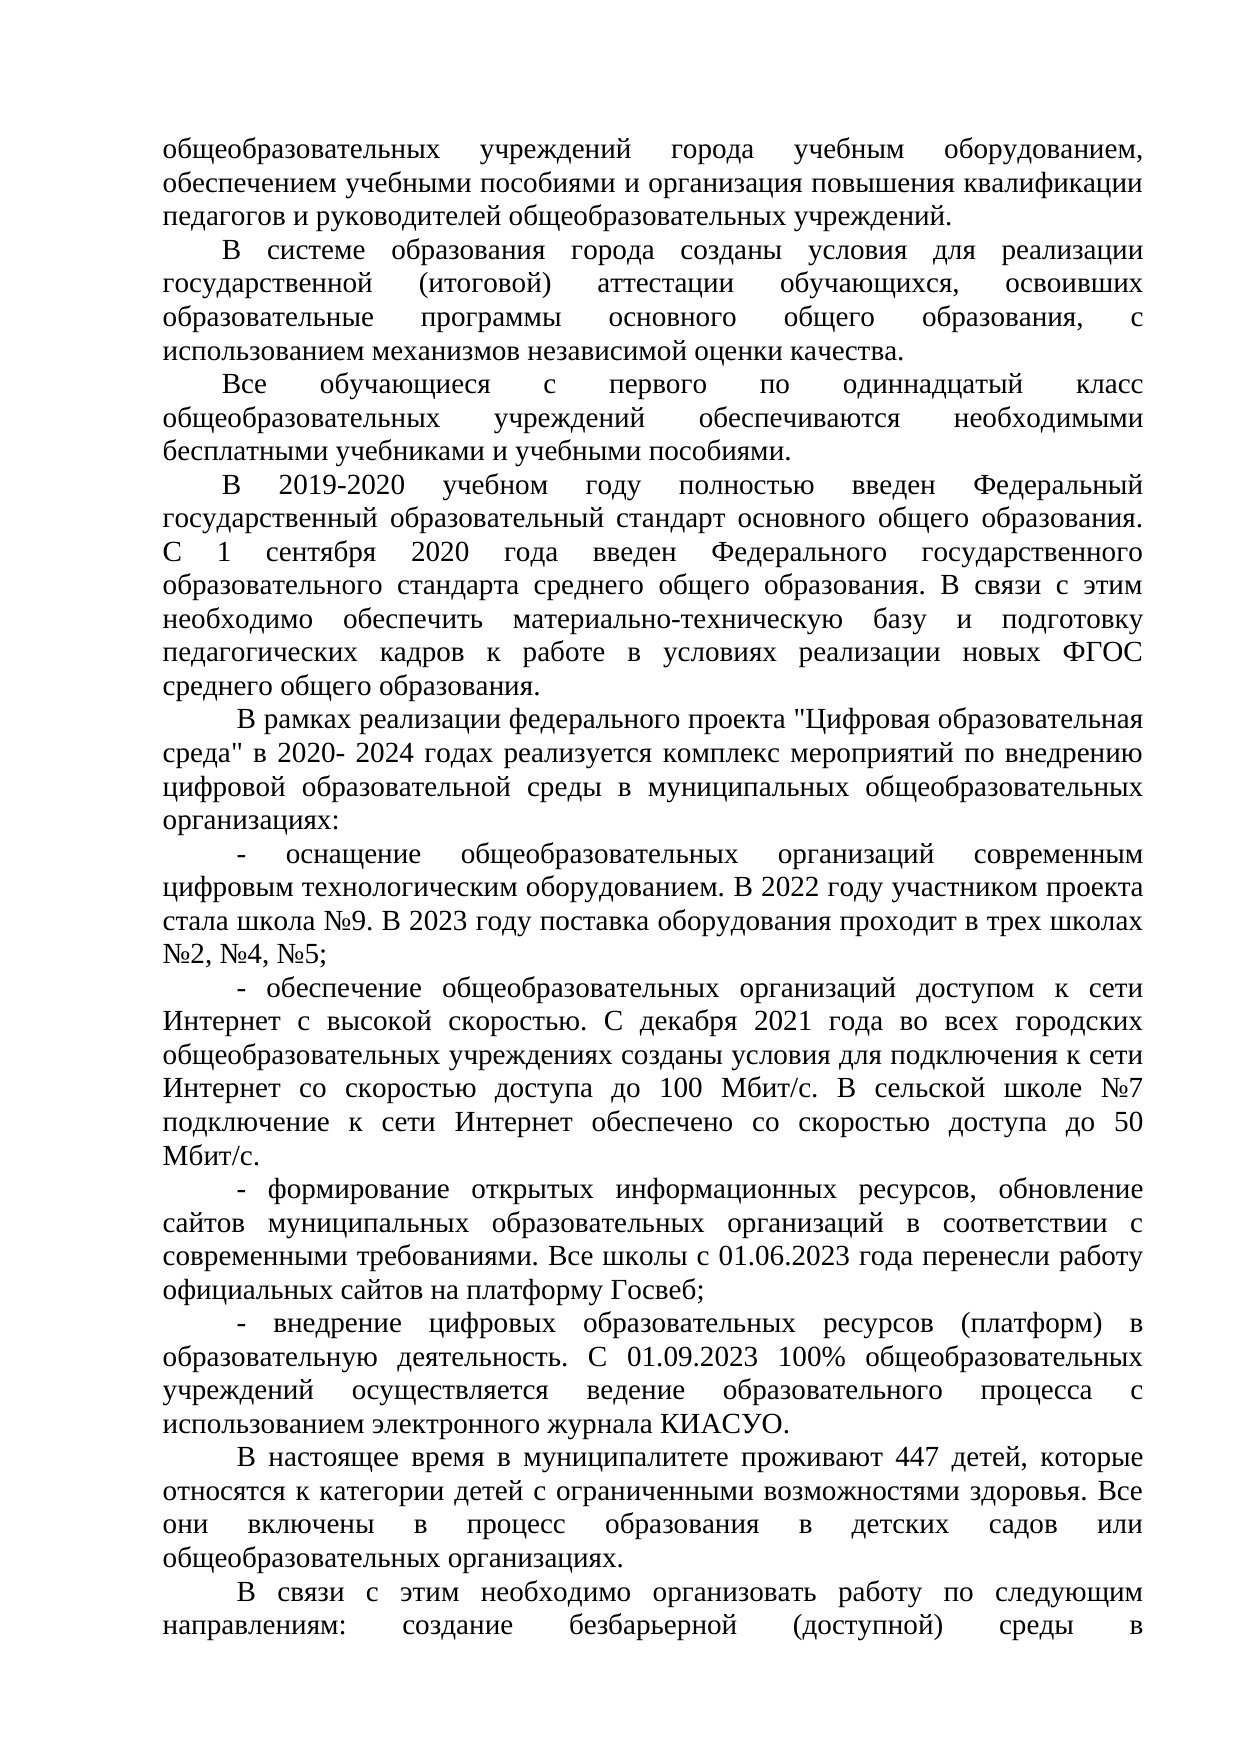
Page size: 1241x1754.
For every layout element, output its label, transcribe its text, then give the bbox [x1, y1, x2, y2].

text - внедрение цифровых образовательных ресурсов (платформ) в образовательную деятельность. С 01.09.2023 100% общеобразовательных учреждений осуществляется ведение образовательного процесса с использованием электронного журнала КИАСУО. [162, 1305, 1144, 1439]
text В системе образования города созданы условия для реализации государственной (итоговой) аттестации обучающихся, освоивших образовательные программы основного общего образования, с использованием механизмов независимой оценки качества. [162, 232, 1144, 366]
text - формирование открытых информационных ресурсов, обновление сайтов муниципальных образовательных организаций в соответствии с современными требованиями. Все школы с 01.06.2023 года перенесли работу официальных сайтов на платформу Госвеб; [162, 1171, 1144, 1305]
text В настоящее время в муниципалитете проживают 447 детей, которые относятся к категории детей с ограниченными возможностями здоровья. Все они включены в процесс образования в детских садов или общеобразовательных организациях. [162, 1439, 1144, 1574]
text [162, 131, 1144, 232]
text - обеспечение общеобразовательных организаций доступом к сети Интернет с высокой скоростью. С декабря 2021 года во всех городских общеобразовательных учреждениях созданы условия для подключения к сети Интернет со скоростью доступа до 100 Мбит/с. В сельской школе №7 подключение к сети Интернет обеспечено со скоростью доступа до 50 Мбит/с. [162, 970, 1144, 1171]
text В рамках реализации федерального проекта "Цифровая образовательная среда" в 2020- 2024 годах реализуется комплекс мероприятий по внедрению цифровой образовательной среды в муниципальных общеобразовательных организациях: [162, 702, 1144, 836]
text Все обучающиеся с первого по одиннадцатый класс общеобразовательных учреждений обеспечиваются необходимыми бесплатными учебниками и учебными пособиями. [162, 366, 1144, 467]
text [162, 1574, 1144, 1641]
text - оснащение общеобразовательных организаций современным цифровым технологическим оборудованием. В 2022 году участником проекта стала школа №9. В 2023 году поставка оборудования проходит в трех школах №2, №4, №5; [162, 836, 1144, 970]
text В 2019-2020 учебном году полностью введен Федеральный государственный образовательный стандарт основного общего образования. С 1 сентября 2020 года введен Федерального государственного образовательного стандарта среднего общего образования. В связи с этим необходимо обеспечить материально-техническую базу и подготовку педагогических кадров к работе в условиях реализации новых ФГОС среднего общего образования. [162, 467, 1144, 702]
